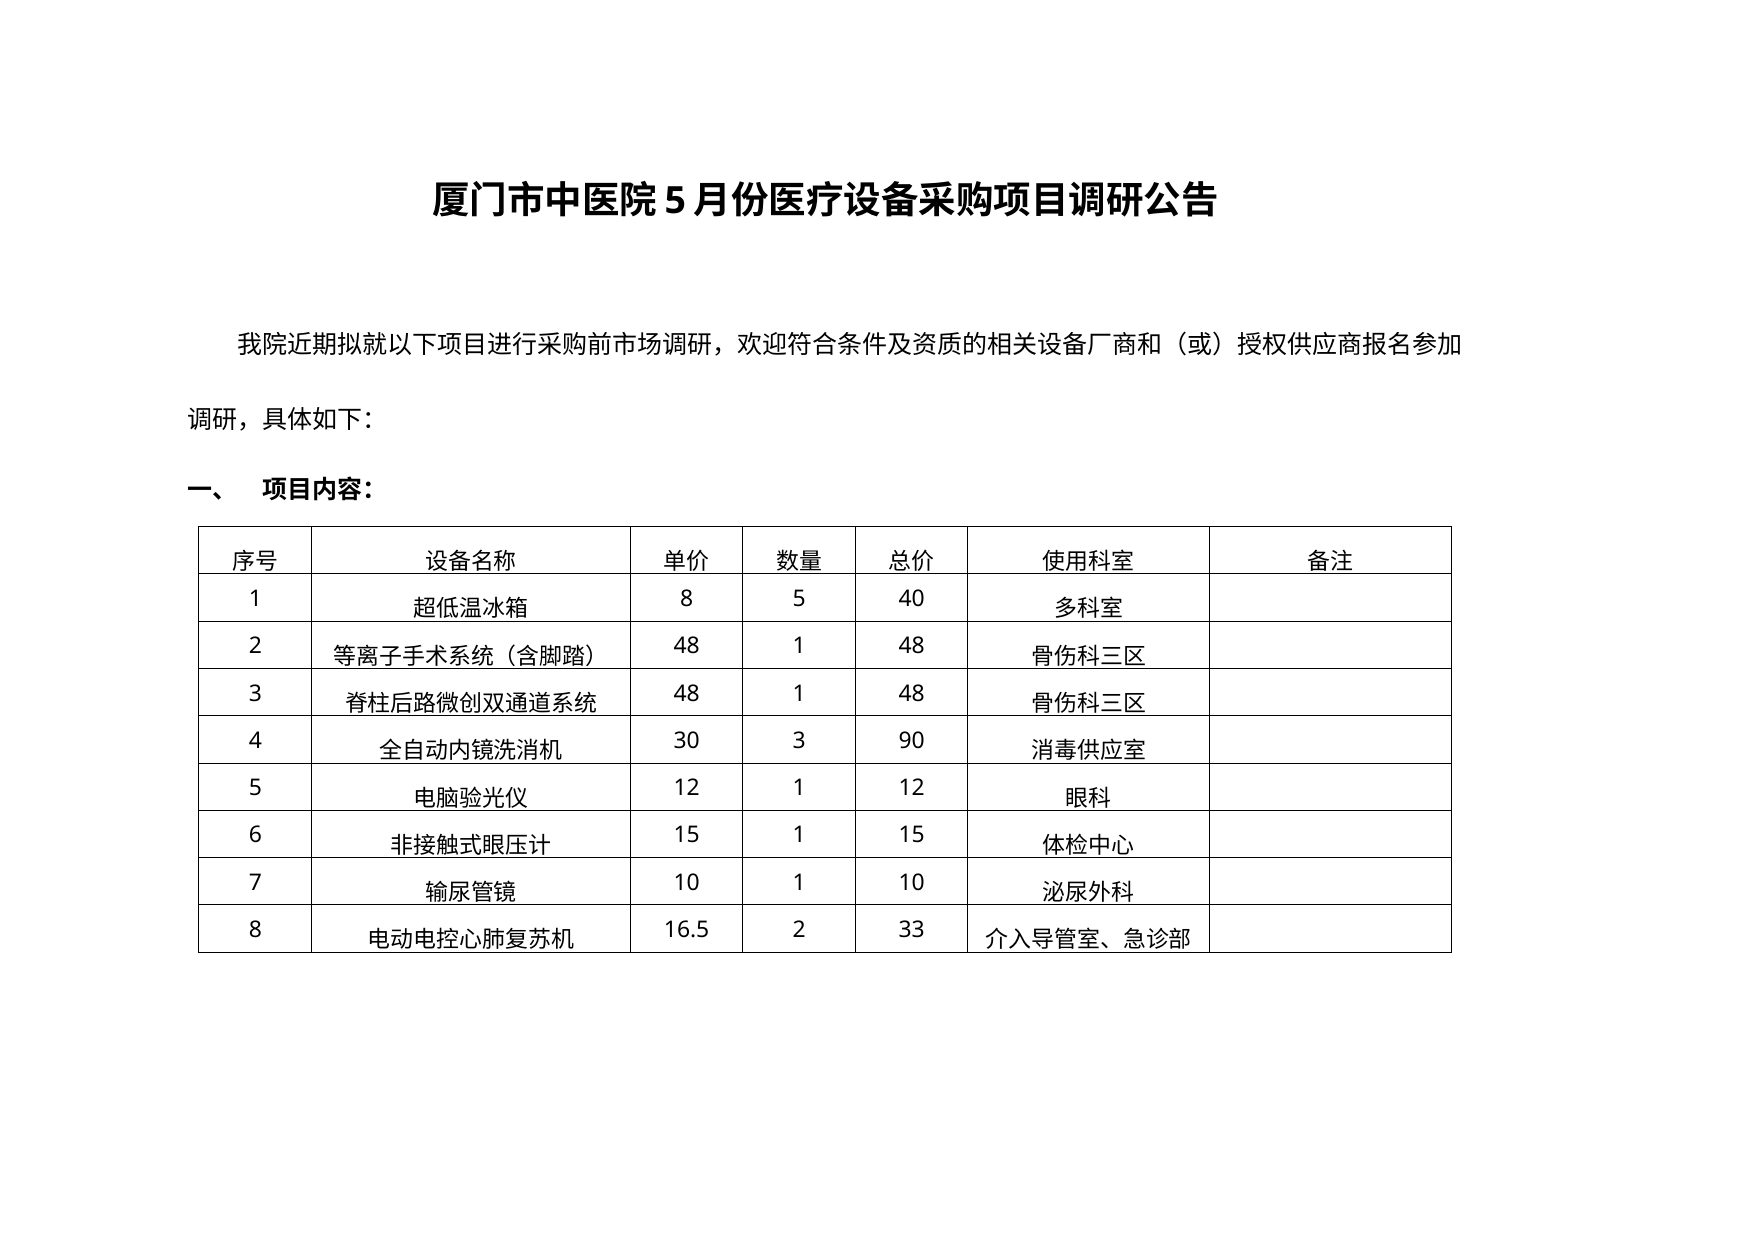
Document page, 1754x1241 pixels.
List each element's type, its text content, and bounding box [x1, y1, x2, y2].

table_header 备注 [1210, 527, 1451, 573]
text 厦门市中医院5月份医疗设备采购项目调研公告 [187, 165, 1462, 230]
table_cell 15 [856, 811, 967, 857]
table_cell 3 [743, 716, 855, 762]
table_cell 等离子手术系统（含脚踏） [312, 622, 630, 668]
table_cell 体检中心 [968, 811, 1209, 857]
table_cell 脊柱后路微创双通道系统 [312, 669, 630, 715]
list 项目内容： [187, 456, 1462, 521]
table_cell 30 [631, 716, 742, 762]
table_cell 90 [856, 716, 967, 762]
table_cell 2 [743, 905, 855, 952]
table_cell 5 [199, 764, 311, 810]
table_cell 1 [743, 764, 855, 810]
table_cell 介入导管室、急诊部 [968, 905, 1209, 952]
table_cell [1210, 622, 1451, 668]
table_cell [1210, 858, 1451, 904]
table_cell 48 [631, 622, 742, 668]
table_cell 多科室 [968, 574, 1209, 621]
table_cell 10 [856, 858, 967, 904]
table_cell 8 [631, 574, 742, 621]
table_cell 5 [743, 574, 855, 621]
table_cell 48 [856, 669, 967, 715]
table_header 单价 [631, 527, 742, 573]
table_cell 7 [199, 858, 311, 904]
table_cell 8 [199, 905, 311, 952]
table_cell 眼科 [968, 764, 1209, 810]
table_header 数量 [743, 527, 855, 573]
table_cell 10 [631, 858, 742, 904]
table_cell [1210, 905, 1451, 952]
table_cell 非接触式眼压计 [312, 811, 630, 857]
text 我院近期拟就以下项目进行采购前市场调研，欢迎符合条件及资质的相关设备厂商和（或）授权供应商报名参加调研，具体如下： [187, 311, 1462, 450]
table_cell 1 [743, 811, 855, 857]
table_cell 泌尿外科 [968, 858, 1209, 904]
table_cell 电脑验光仪 [312, 764, 630, 810]
table_cell 16.5 [631, 905, 742, 952]
table_cell 骨伤科三区 [968, 622, 1209, 668]
table_header 序号 [199, 527, 311, 573]
table_cell 33 [856, 905, 967, 952]
table_cell 48 [856, 622, 967, 668]
table_header 使用科室 [968, 527, 1209, 573]
table_cell 骨伤科三区 [968, 669, 1209, 715]
table_cell [1210, 811, 1451, 857]
table_cell 超低温冰箱 [312, 574, 630, 621]
table_cell 1 [743, 669, 855, 715]
table_cell 6 [199, 811, 311, 857]
table_header 总价 [856, 527, 967, 573]
table_cell 全自动内镜洗消机 [312, 716, 630, 762]
table_cell 1 [743, 622, 855, 668]
table_cell 电动电控心肺复苏机 [312, 905, 630, 952]
table_cell 40 [856, 574, 967, 621]
table_cell 12 [856, 764, 967, 810]
table_cell 4 [199, 716, 311, 762]
table_cell 12 [631, 764, 742, 810]
table_cell [1210, 669, 1451, 715]
table_cell 2 [199, 622, 311, 668]
table_cell [1210, 574, 1451, 621]
table_cell 48 [631, 669, 742, 715]
table_cell 15 [631, 811, 742, 857]
table_cell 1 [743, 858, 855, 904]
table_header 设备名称 [312, 527, 630, 573]
table_cell 3 [199, 669, 311, 715]
table_cell 1 [199, 574, 311, 621]
table_cell [1210, 716, 1451, 762]
table_cell [1210, 764, 1451, 810]
table_cell 输尿管镜 [312, 858, 630, 904]
table_cell 消毒供应室 [968, 716, 1209, 762]
